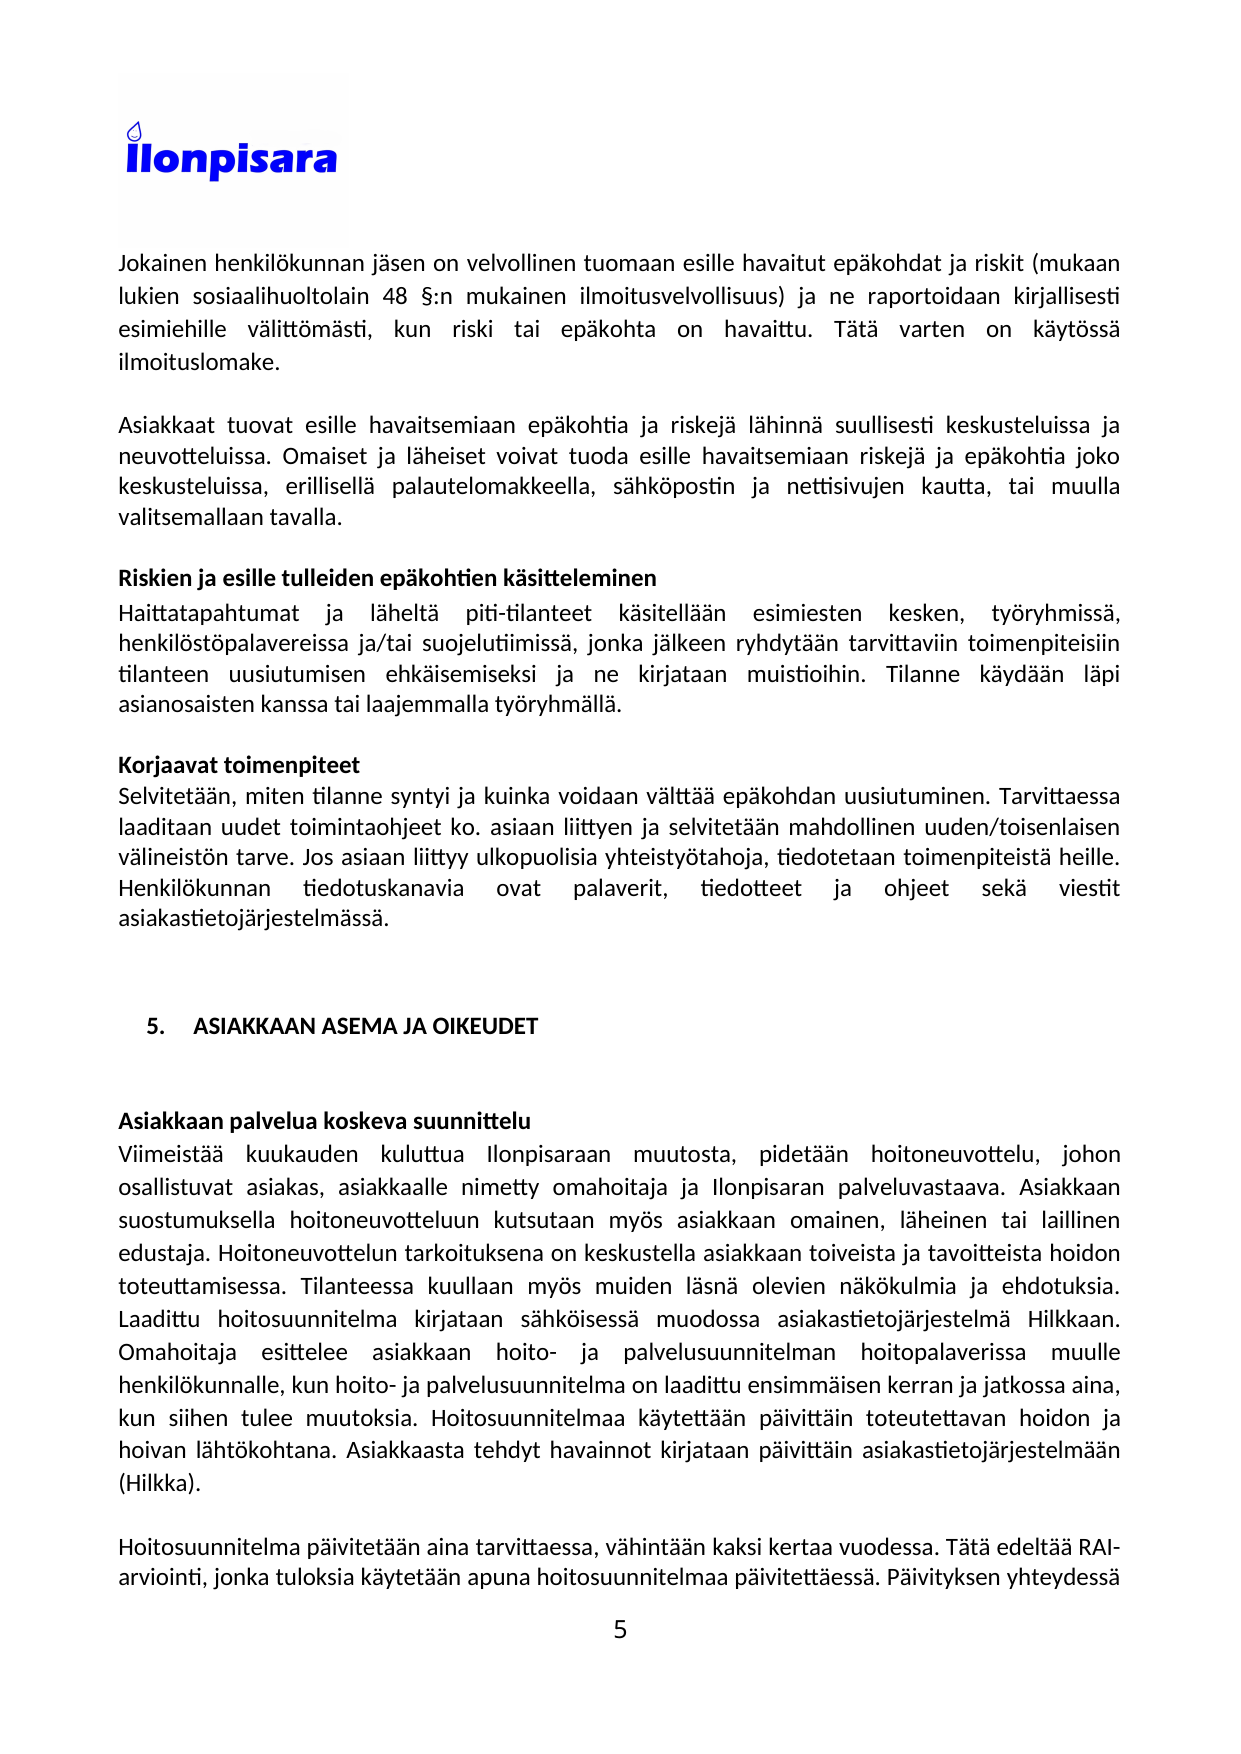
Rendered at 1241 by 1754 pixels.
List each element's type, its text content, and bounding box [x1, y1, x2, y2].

text Viimeistää kuukauden kuluttua Ilonpisaraan muutosta, pidetään hoitoneuvottelu, johon osallistuvat asiakas, asiakkaalle nimetty omahoitaja ja Ilonpisaran palveluvastaava. Asiakkaan suostumuksella hoitoneuvotteluun kutsutaan myös asiakkaan omainen, läheinen tai laillinen edustaja. Hoitoneuvottelun tarkoituksena on keskustella asiakkaan toiveista ja tavoitteista hoidon toteuttamisessa. Tilanteessa kuullaan myös muiden läsnä olevien näkökulmia ja ehdotuksia. Laadittu hoitosuunnitelma kirjataan sähköisessä muodossa asiakastietojärjestelmä Hilkkaan. Omahoitaja esittelee asiakkaan hoito- ja palvelusuunnitelman hoitopalaverissa muulle henkilökunnalle, kun hoito- ja palvelusuunnitelma on laadittu ensimmäisen kerran ja jatkossa aina, kun siihen tulee muutoksia. Hoitosuunnitelmaa käytettään päivittäin toteutettavan hoidon ja hoivan lähtökohtana. Asiakkaasta tehdyt havainnot kirjataan päivittäin asiakastietojärjestelmään (Hilkka). [118, 1138, 1122, 1498]
text Asiakkaan palvelua koskeva suunnittelu [118, 1106, 1122, 1136]
text Riskien ja esille tulleiden epäkohtien käsitteleminen [118, 562, 1122, 593]
text Korjaavat toimenpiteet [118, 750, 1122, 780]
text Asiakkaat tuovat esille havaitsemiaan epäkohtia ja riskejä lähinnä suullisesti keskusteluissa ja neuvotteluissa. Omaiset ja läheiset voivat tuoda esille havaitsemiaan riskejä ja epäkohtia joko keskusteluissa, erillisellä palautelomakkeella, sähköpostin ja nettisivujen kautta, tai muulla valitsemallaan tavalla. [118, 409, 1122, 532]
text Jokainen henkilökunnan jäsen on velvollinen tuomaan esille havaitut epäkohdat ja riskit (mukaan lukien sosiaalihuoltolain 48 §:n mukainen ilmoitusvelvollisuus) ja ne raportoidaan kirjallisesti esimiehille välittömästi, kun riski tai epäkohta on havaittu. Tätä varten on käytössä ilmoituslomake. [118, 247, 1122, 377]
picture [118, 73, 350, 248]
subtitle ASIAKKAAN ASEMA JA OIKEUDET [156, 1011, 1122, 1041]
text Selvitetään, miten tilanne syntyi ja kuinka voidaan välttää epäkohdan uusiutuminen. Tarvittaessa laaditaan uudet toimintaohjeet ko. asiaan liittyen ja selvitetään mahdollinen uuden/toisenlaisen välineistön tarve. Jos asiaan liittyy ulkopuolisia yhteistyötahoja, tiedotetaan toimenpiteistä heille. Henkilökunnan tiedotuskanavia ovat palaverit, tiedotteet ja ohjeet sekä viestit asiakastietojärjestelmässä. [118, 780, 1122, 933]
text Haittatapahtumat ja läheltä piti-tilanteet käsitellään esimiesten kesken, työryhmissä, henkilöstöpalavereissa ja/tai suojelutiimissä, jonka jälkeen ryhdytään tarvittaviin toimenpiteisiin tilanteen uusiutumisen ehkäisemiseksi ja ne kirjataan muistioihin. Tilanne käydään läpi asianosaisten kanssa tai laajemmalla työryhmällä. [118, 597, 1122, 719]
